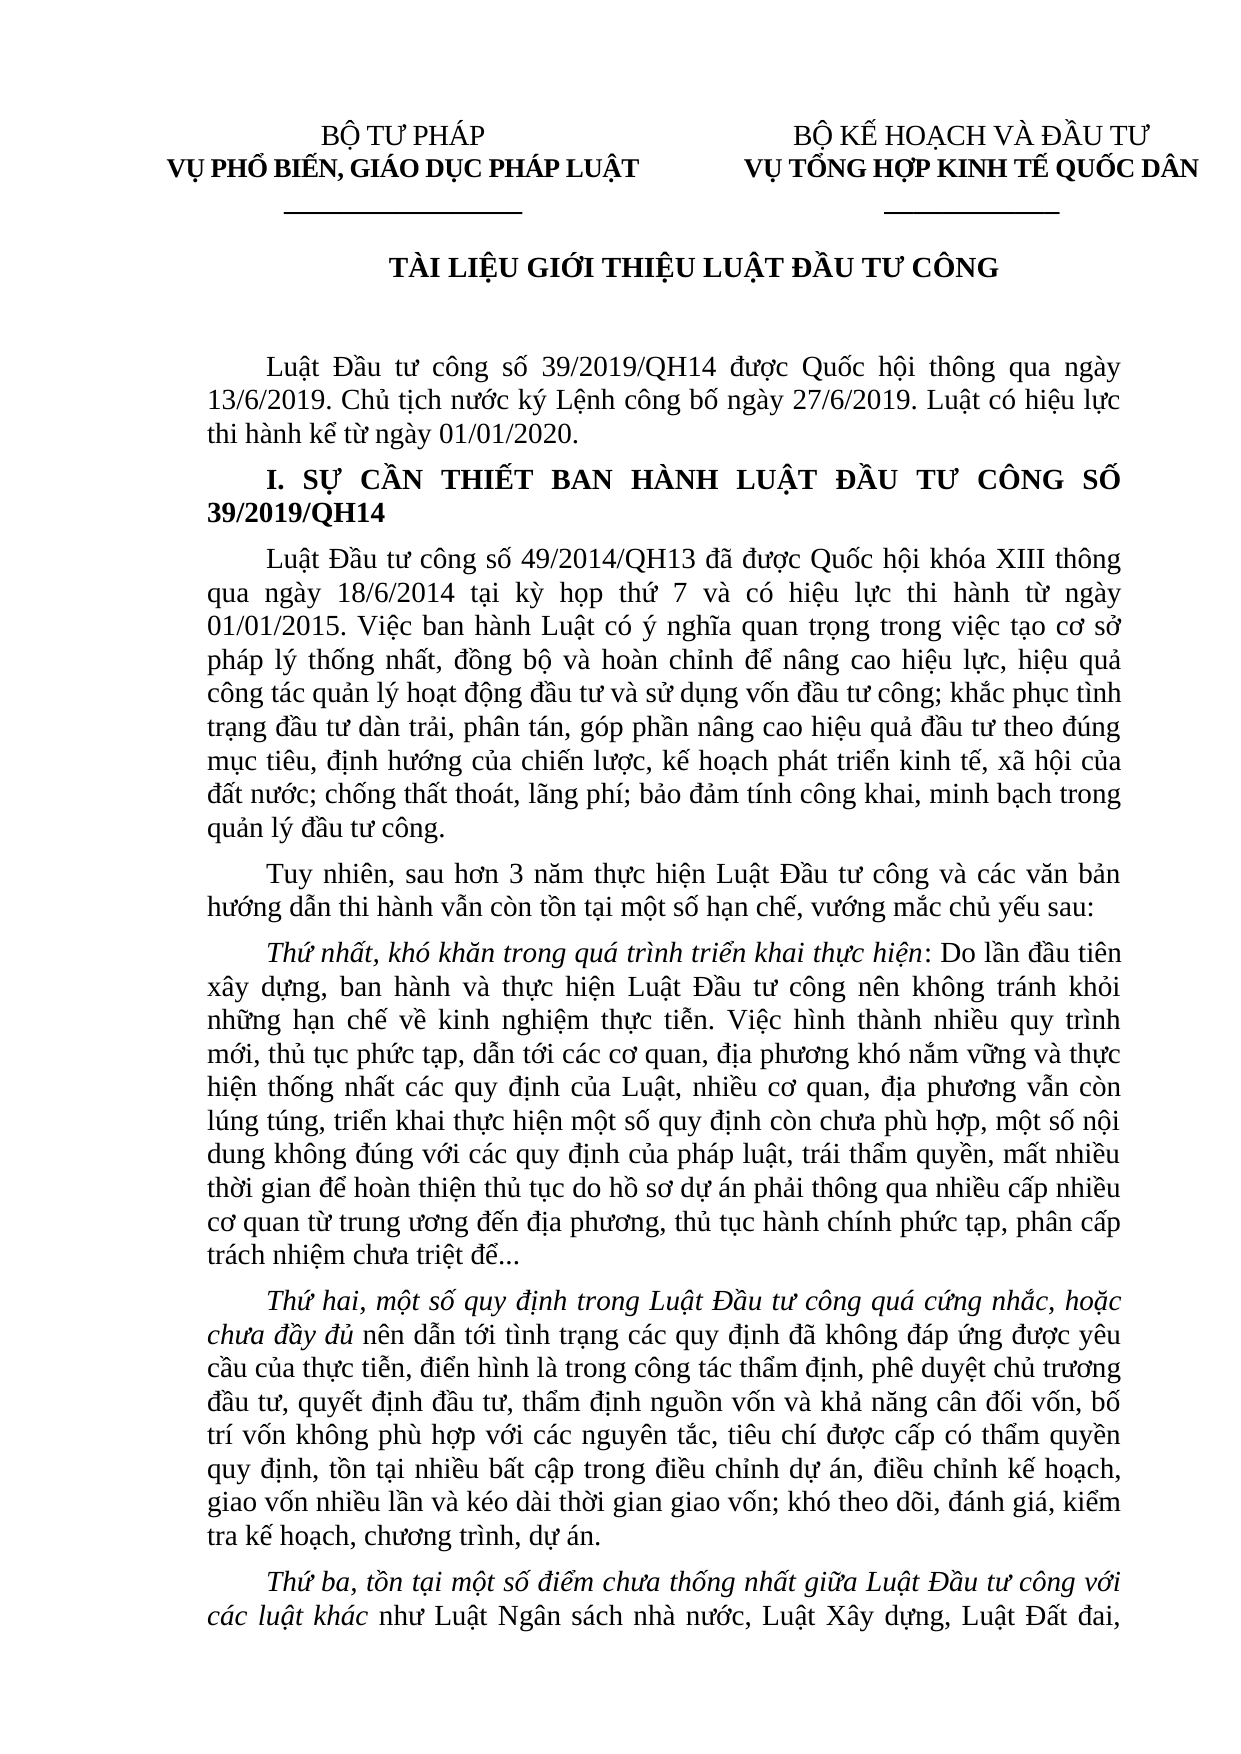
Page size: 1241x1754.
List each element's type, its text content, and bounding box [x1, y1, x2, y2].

text Thứ nhất, khó khăn trong quá trình triển khai thực hiện: Do lần đầu tiên xây dựng, ban hành và thực hiện Luật Đầu tư công nên không tránh khỏi những hạn chế về kinh nghiệm thực tiễn. Việc hình thành nhiều quy trình mới, thủ tục phức tạp, dẫn tới các cơ quan, địa phương khó nắm vững và thực hiện thống nhất các quy định của Luật, nhiều cơ quan, địa phương vẫn còn lúng túng, triển khai thực hiện một số quy định còn chưa phù hợp, một số nội dung không đúng với các quy định của pháp luật, trái thẩm quyền, mất nhiều thời gian để hoàn thiện thủ tục do hồ sơ dự án phải thông qua nhiều cấp nhiều cơ quan từ trung ương đến địa phương, thủ tục hành chính phức tạp, phân cấp trách nhiệm chưa triệt để... [207, 935, 1122, 1271]
text Luật Đầu tư công số 39/2019/QH14 được Quốc hội thông qua ngày 13/6/2019. Chủ tịch nước ký Lệnh công bố ngày 27/6/2019. Luật có hiệu lực thi hành kể từ ngày 01/01/2020. [207, 349, 1122, 449]
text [207, 1564, 1122, 1631]
table_header BỘ TƯ PHÁP VỤ PHỔ BIẾN, GIÁO DỤC PHÁP LUẬT _________________ [74, 118, 674, 250]
text Thứ hai, một số quy định trong Luật Đầu tư công quá cứng nhắc, hoặc chưa đầy đủ nên dẫn tới tình trạng các quy định đã không đáp ứng được yêu cầu của thực tiễn, điển hình là trong công tác thẩm định, phê duyệt chủ trương đầu tư, quyết định đầu tư, thẩm định nguồn vốn và khả năng cân đối vốn, bố trí vốn không phù hợp với các nguyên tắc, tiêu chí được cấp có thẩm quyền quy định, tồn tại nhiều bất cập trong điều chỉnh dự án, điều chỉnh kế hoạch, giao vốn nhiều lần và kéo dài thời gian giao vốn; khó theo dõi, đánh giá, kiểm tra kế hoạch, chương trình, dự án. [207, 1283, 1122, 1552]
text Luật Đầu tư công số 49/2014/QH13 đã được Quốc hội khóa XIII thông qua ngày 18/6/2014 tại kỳ họp thứ 7 và có hiệu lực thi hành từ ngày 01/01/2015. Việc ban hành Luật có ý nghĩa quan trọng trong việc tạo cơ sở pháp lý thống nhất, đồng bộ và hoàn chỉnh để nâng cao hiệu lực, hiệu quả công tác quản lý hoạt động đầu tư và sử dụng vốn đầu tư công; khắc phục tình trạng đầu tư dàn trải, phân tán, góp phần nâng cao hiệu quả đầu tư theo đúng mục tiêu, định hướng của chiến lược, kế hoạch phát triển kinh tế, xã hội của đất nước; chống thất thoát, lãng phí; bảo đảm tính công khai, minh bạch trong quản lý đầu tư công. [207, 541, 1122, 843]
text Tuy nhiên, sau hơn 3 năm thực hiện Luật Đầu tư công và các văn bản hướng dẫn thi hành vẫn còn tồn tại một số hạn chế, vướng mắc chủ yếu sau: [207, 856, 1122, 923]
text TÀI LIỆU GIỚI THIỆU LUẬT ĐẦU TƯ CÔNG [207, 250, 1122, 283]
table_header BỘ KẾ HOẠCH VÀ ĐẦU TƯ VỤ TỔNG HỢP KINH TẾ QUỐC DÂN ____________ [674, 118, 1211, 250]
text I. SỰ CẦN THIẾT BAN HÀNH LUẬT ĐẦU TƯ CÔNG SỐ 39/2019/QH14 [207, 462, 1122, 529]
